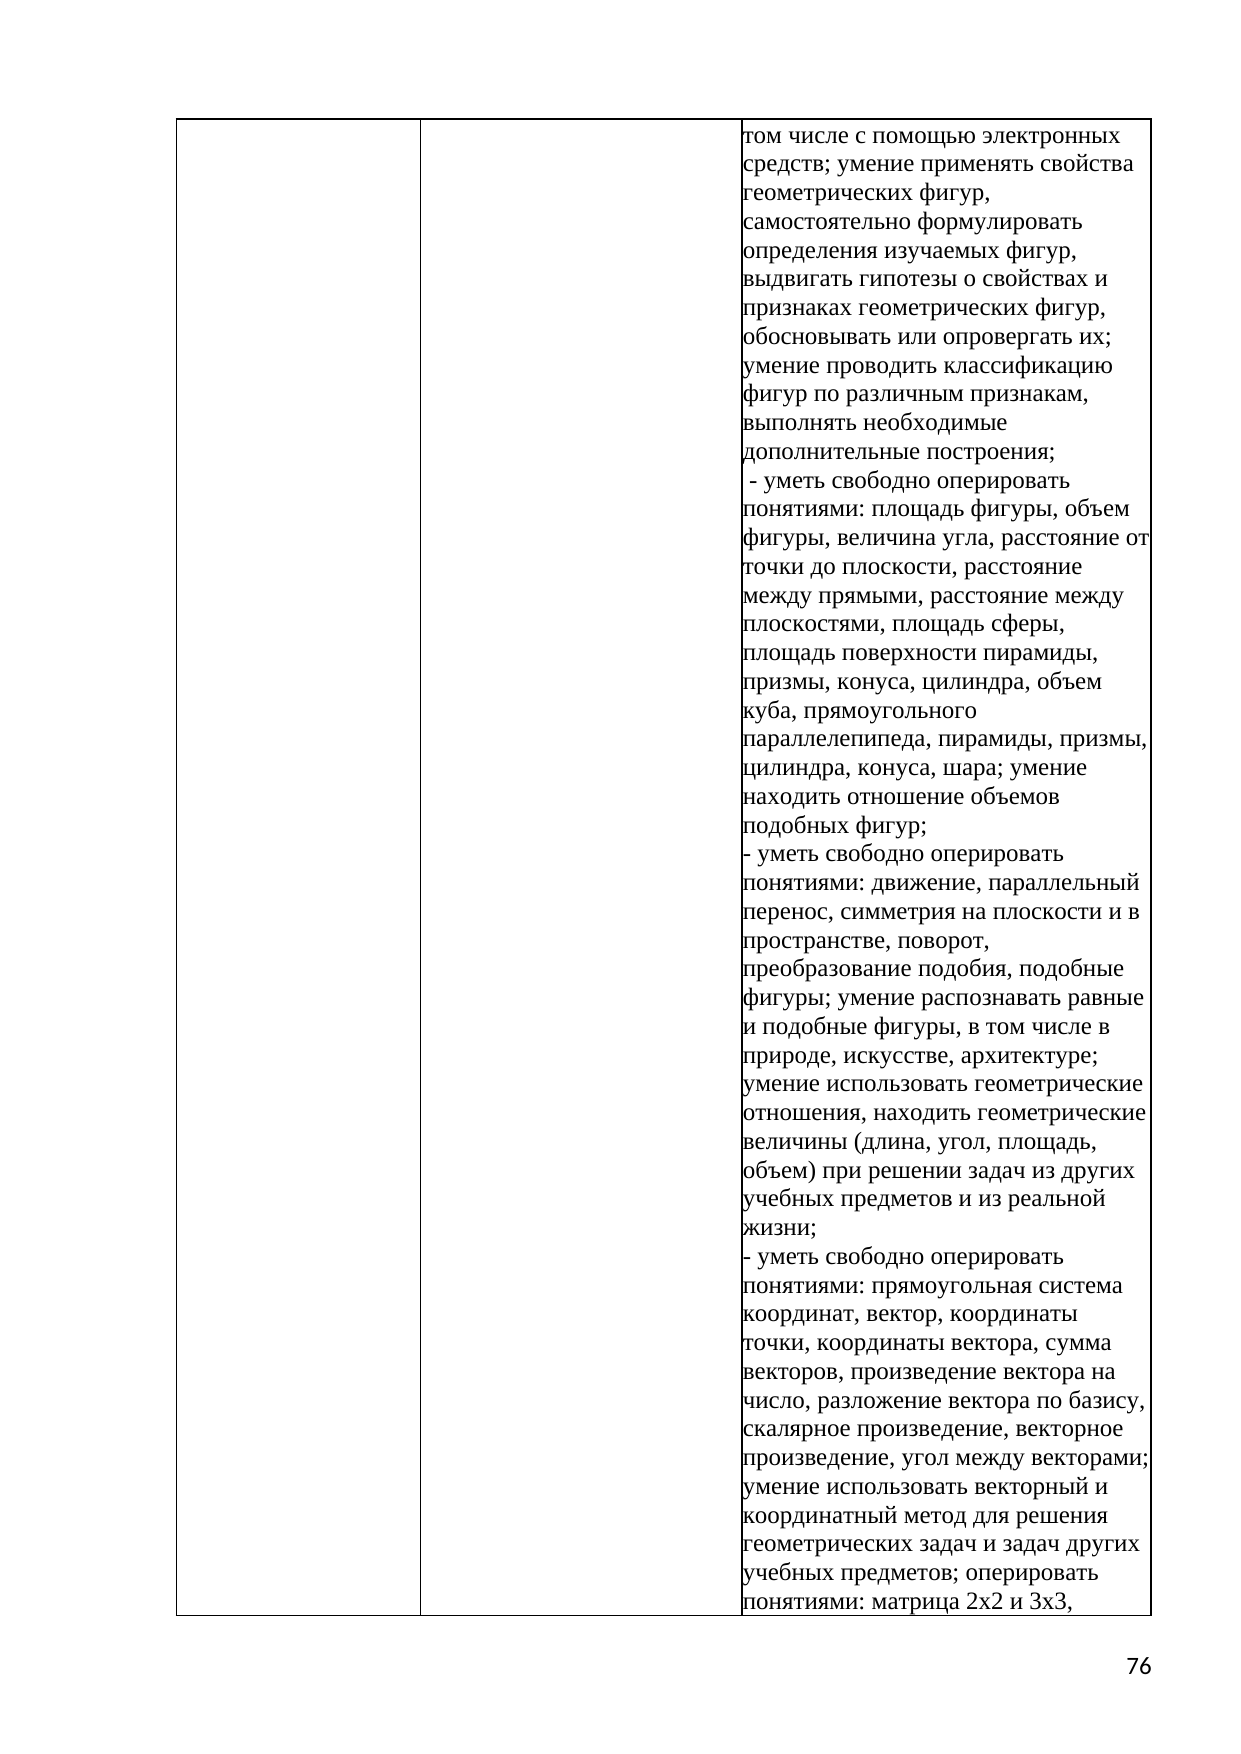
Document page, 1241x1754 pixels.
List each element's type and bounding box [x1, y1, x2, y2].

table_cell [177, 120, 420, 1615]
table_cell [421, 120, 741, 1615]
